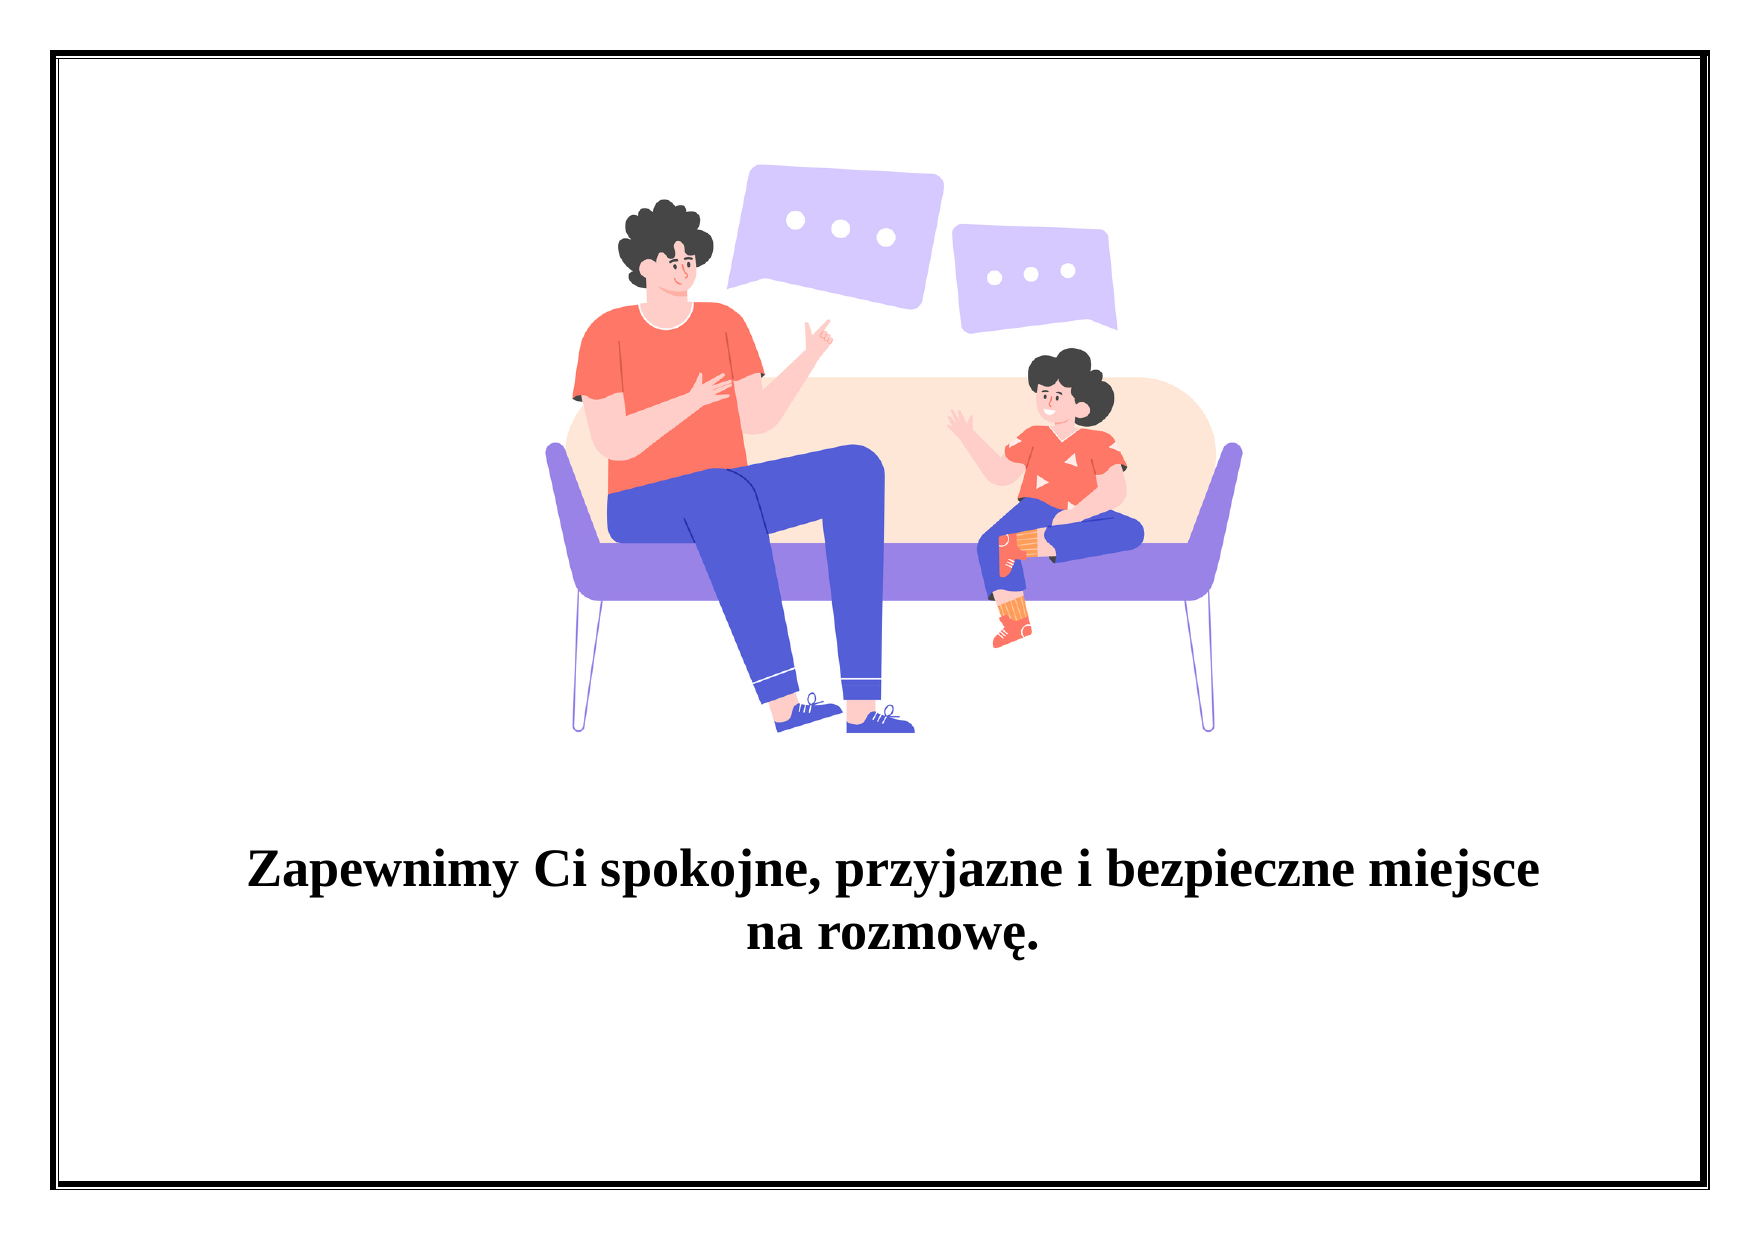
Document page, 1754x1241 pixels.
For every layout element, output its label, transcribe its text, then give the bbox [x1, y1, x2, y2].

text na rozmowę. [148, 899, 1639, 961]
text Zapewnimy Ci spokojne, przyjazne i bezpieczne miejsce [148, 836, 1639, 899]
picture [452, 118, 1334, 779]
